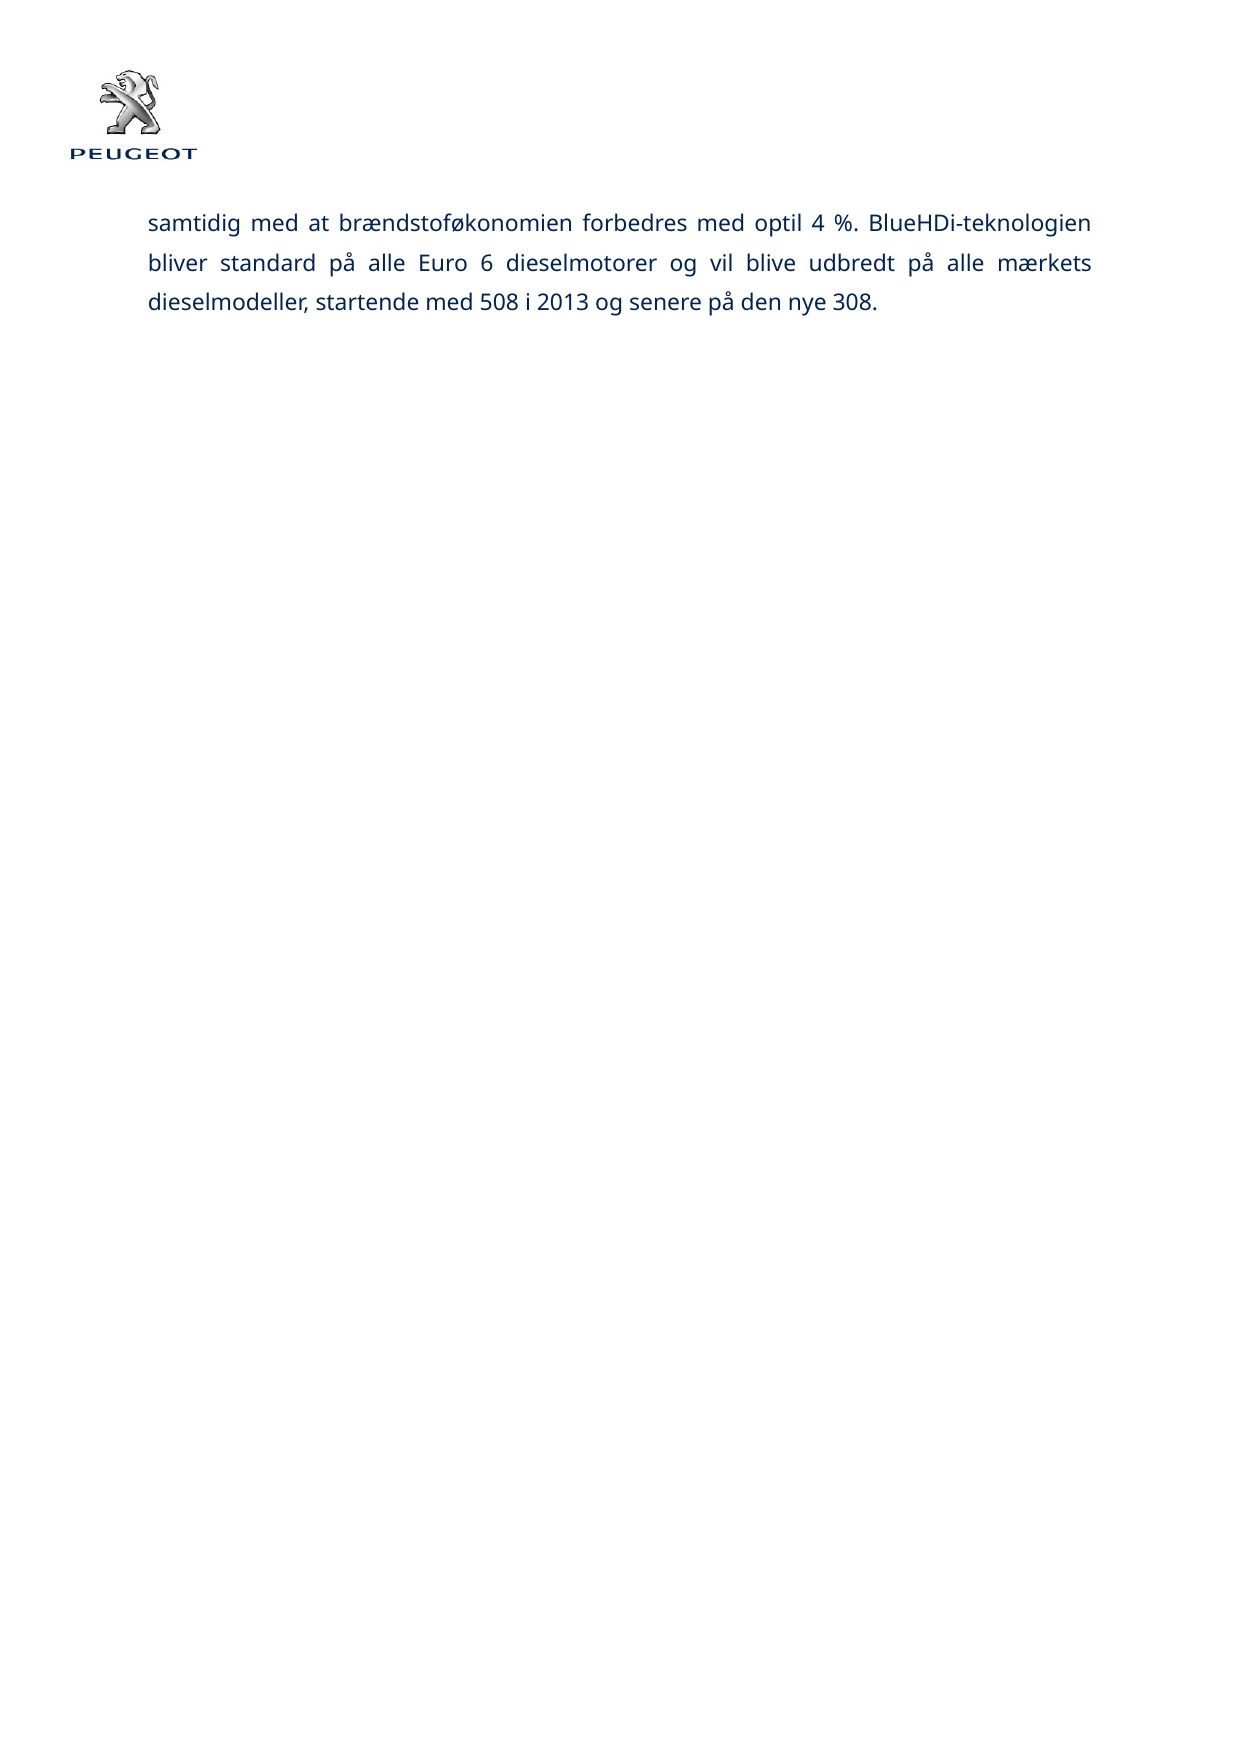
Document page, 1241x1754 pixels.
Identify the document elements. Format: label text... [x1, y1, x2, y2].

picture [0, 0, 236, 177]
title samtidig med at brændstoføkonomien forbedres med optil 4 %. BlueHDi-teknologien bliver standard på alle Euro 6 dieselmotorer og vil blive udbredt på alle mærkets dieselmodeller, startende med 508 i 2013 og senere på den nye 308. [148, 200, 1093, 318]
